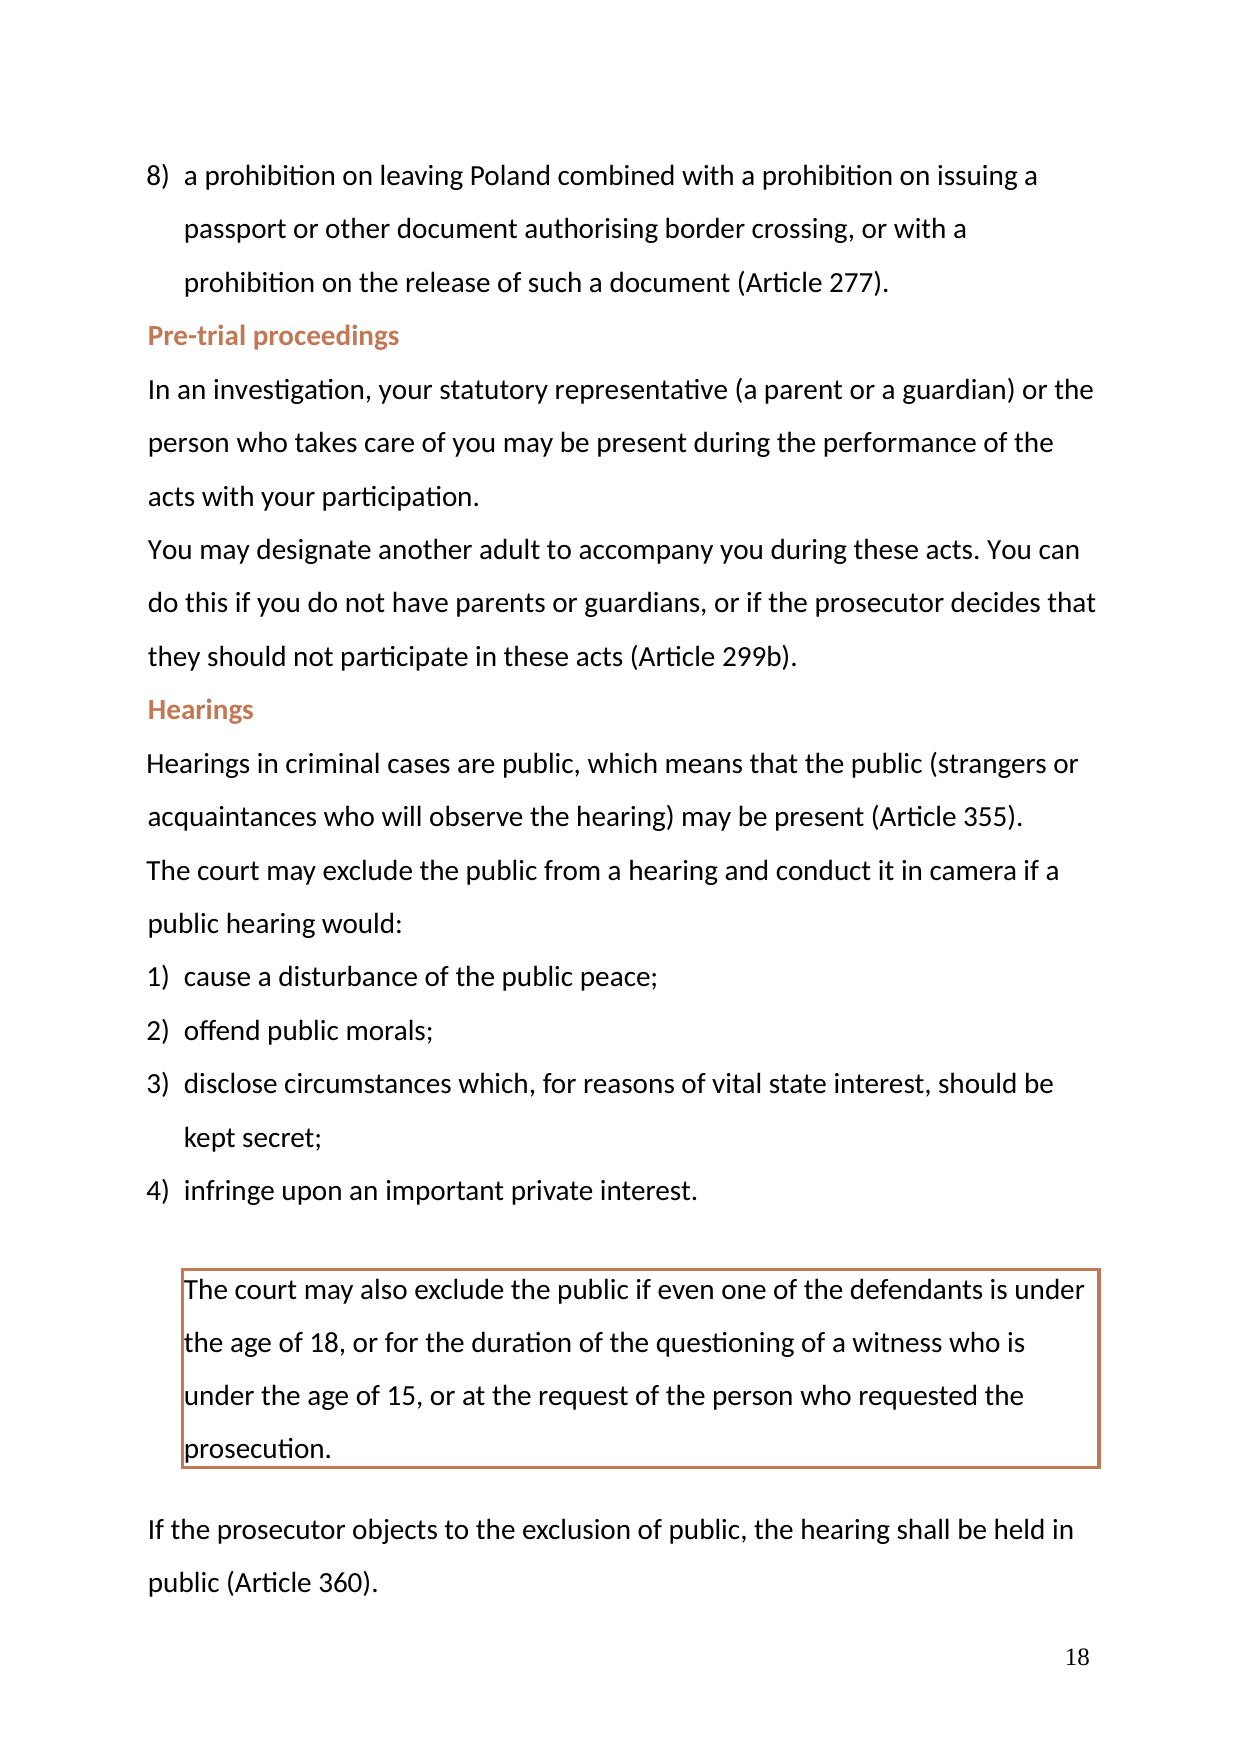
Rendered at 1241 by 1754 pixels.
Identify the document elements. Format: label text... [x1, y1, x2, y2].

list infringe upon an important private interest. [146, 1172, 1062, 1208]
subtitle Pre-trial proceedings [148, 317, 1097, 353]
list The court may also exclude the public if even one of the defendants is under the age of 18, or for the duration of the questioning of a witness who is under the age of 15, or at the request of the person who requested the prosecution. [184, 1271, 1097, 1466]
text Hearings in criminal cases are public, which means that the public (strangers or acquaintances who will observe the hearing) may be present (Article 355). [146, 745, 1097, 834]
text You may designate another adult to accompany you during these acts. You can do this if you do not have parents or guardians, or if the prosecutor decides that they should not participate in these acts (Article 299b). [148, 531, 1097, 673]
list a prohibition on leaving Poland combined with a prohibition on issuing a passport or other document authorising border crossing, or with a prohibition on the release of such a document (Article 277). [146, 157, 1067, 299]
list disclose circumstances which, for reasons of vital state interest, should be kept secret; [146, 1065, 1062, 1154]
text In an investigation, your statutory representative (a parent or a guardian) or the person who takes care of you may be present during the performance of the acts with your participation. [148, 371, 1097, 513]
text The court may exclude the public from a hearing and conduct it in camera if a public hearing would: [146, 852, 1062, 941]
text If the prosecutor objects to the exclusion of public, the hearing shall be held in public (Article 360). [148, 1511, 1097, 1600]
list offend public morals; [146, 1012, 1062, 1048]
list cause a disturbance of the public peace; [146, 958, 1062, 994]
subtitle Hearings [148, 691, 1097, 727]
